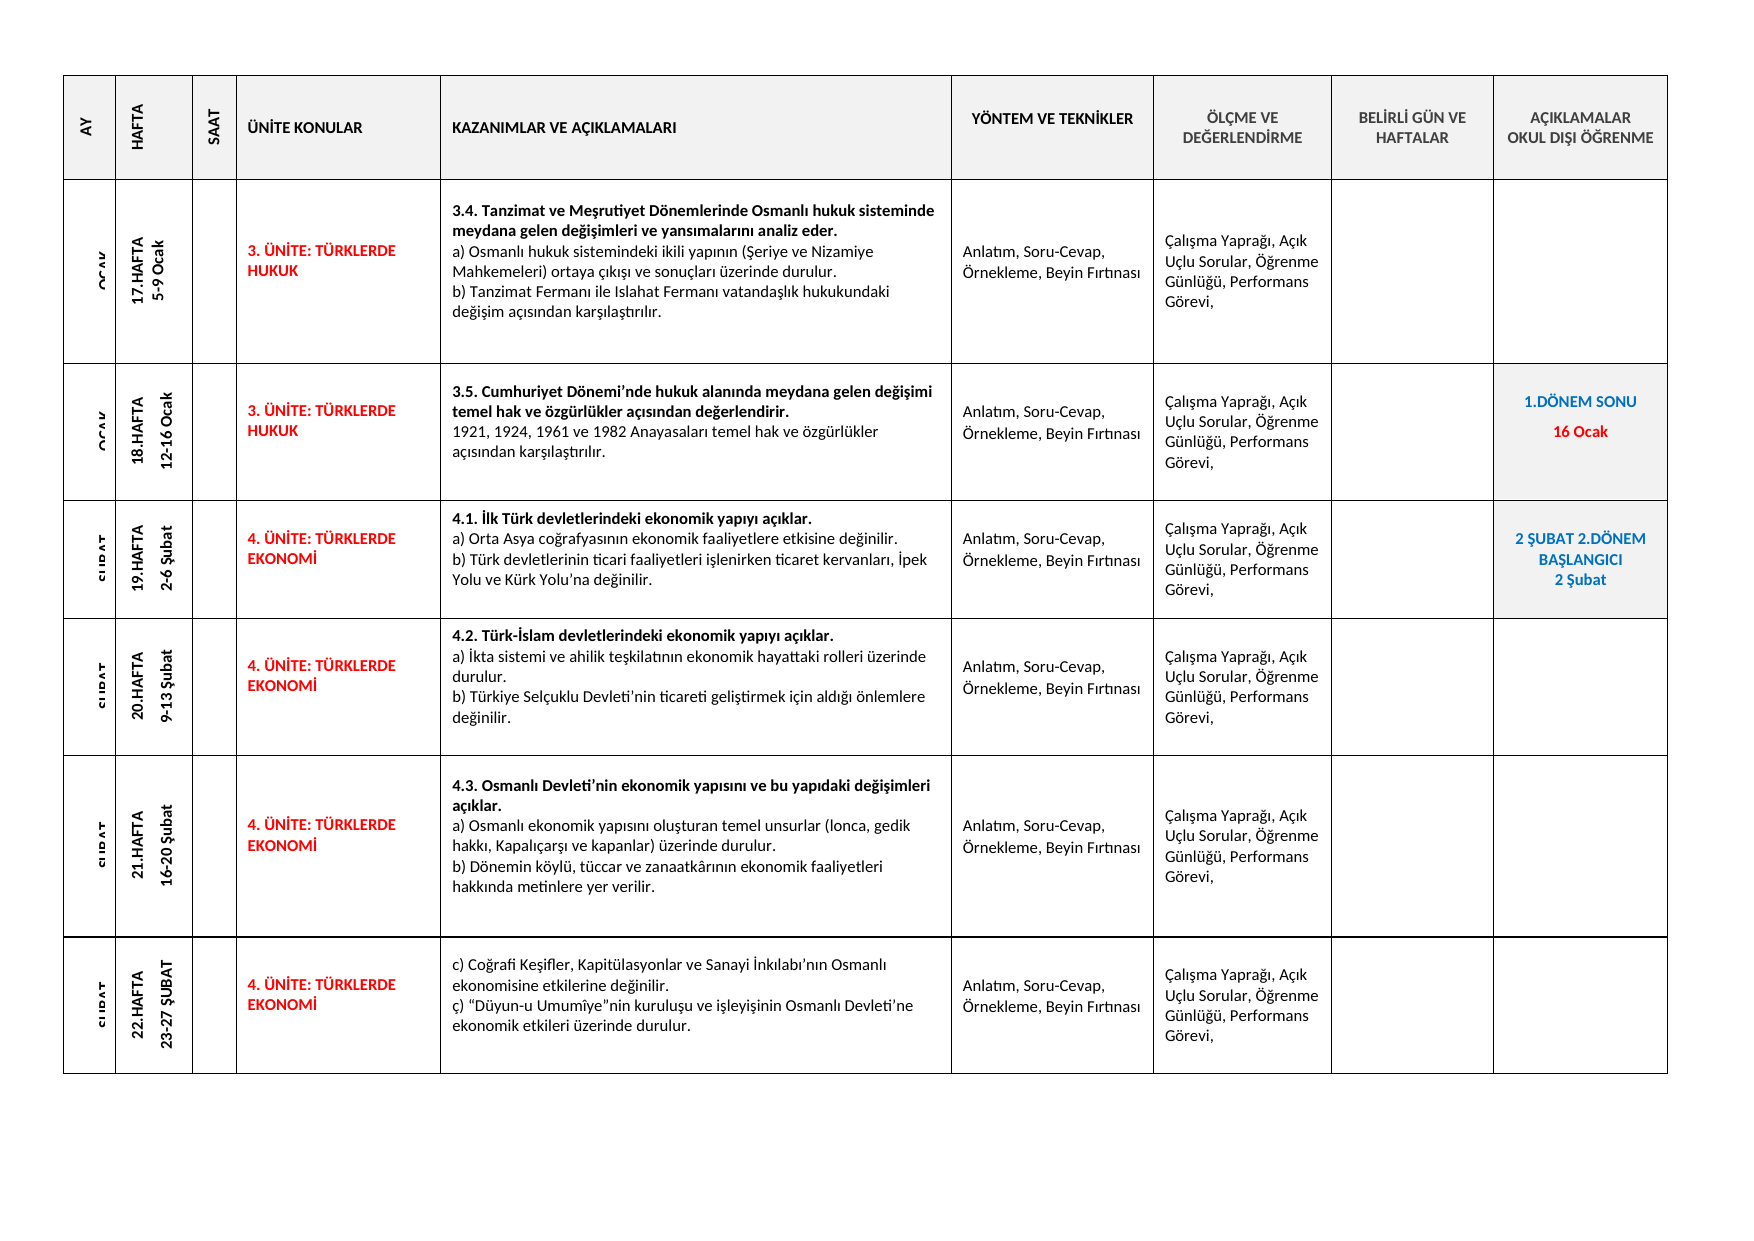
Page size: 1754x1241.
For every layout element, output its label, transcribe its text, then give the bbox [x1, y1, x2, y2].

table_cell 1.DÖNEM SONU 16 Ocak [1494, 364, 1667, 499]
table_cell 2 [193, 756, 236, 936]
table_cell 2 [193, 501, 236, 618]
table_cell 4. ÜNİTE: TÜRKLERDE EKONOMİ [237, 619, 440, 754]
table_cell 3.5. Cumhuriyet Dönemi’nde hukuk alanında meydana gelen değişimi temel hak ve özgürlükler açısından değerlendirir. 1921, 1924, 1961 ve 1982 Anayasaları temel hak ve özgürlükler açısından karşılaştırılır. [441, 364, 951, 499]
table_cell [1154, 938, 1331, 1073]
table_cell 18.HAFTA 12-16 Ocak [116, 364, 192, 499]
table_cell 4. ÜNİTE: TÜRKLERDE EKONOMİ [237, 938, 440, 1073]
table_cell 2 [193, 938, 236, 1073]
table_cell [1494, 619, 1667, 754]
table_cell 19.HAFTA 2-6 Şubat [116, 501, 192, 618]
table_cell 21.HAFTA 16-20 Şubat [116, 756, 192, 936]
table_header KAZANIMLAR VE AÇIKLAMALARI [441, 76, 951, 179]
table_cell Anlatım, Soru-Cevap, Örnekleme, Beyin Fırtınası [952, 756, 1153, 936]
table_header ÖLÇME VE DEĞERLENDİRME [1154, 76, 1331, 179]
table_header ÜNİTE KONULAR [237, 76, 440, 179]
table_cell Anlatım, Soru-Cevap, Örnekleme, Beyin Fırtınası [952, 364, 1153, 499]
table_cell [1332, 364, 1493, 499]
table_cell OCAK [64, 364, 115, 499]
table_cell [1494, 756, 1667, 936]
table_cell Anlatım, Soru-Cevap, Örnekleme, Beyin Fırtınası [952, 619, 1153, 754]
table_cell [952, 180, 1153, 363]
table_cell Çalışma Yaprağı, Açık Uçlu Sorular, Öğrenme Günlüğü, Performans Görevi, [1154, 619, 1331, 754]
table_cell 4.2. Türk-İslam devletlerindeki ekonomik yapıyı açıklar. a) İkta sistemi ve ahilik teşkilatının ekonomik hayattaki rolleri üzerinde durulur. b) Türkiye Selçuklu Devleti’nin ticareti geliştirmek için aldığı önlemlere değinilir. [441, 619, 951, 754]
table_cell 17.HAFTA 5-9 Ocak [116, 180, 192, 363]
table_header AÇIKLAMALAR OKUL DIŞI ÖĞRENME [1494, 76, 1667, 179]
table_cell 4.1. İlk Türk devletlerindeki ekonomik yapıyı açıklar. a) Orta Asya coğrafyasının ekonomik faaliyetlere etkisine değinilir. b) Türk devletlerinin ticari faaliyetleri işlenirken ticaret kervanları, İpek Yolu ve Kürk Yolu’na değinilir. [441, 501, 951, 618]
table_cell ŞUBAT [64, 619, 115, 754]
table_cell Çalışma Yaprağı, Açık Uçlu Sorular, Öğrenme Günlüğü, Performans Görevi, [1154, 756, 1331, 936]
table_cell 22.HAFTA 23-27 ŞUBAT [116, 938, 192, 1073]
table_cell Anlatım, Soru-Cevap, Örnekleme, Beyin Fırtınası [952, 501, 1153, 618]
table_cell 2 [193, 364, 236, 499]
table_header HAFTA [116, 76, 192, 179]
table_header AY [64, 76, 115, 179]
table_cell 4. ÜNİTE: TÜRKLERDE EKONOMİ [237, 501, 440, 618]
table_cell ŞUBAT [64, 756, 115, 936]
table_cell 4. ÜNİTE: TÜRKLERDE EKONOMİ [237, 756, 440, 936]
table_cell 3.4. Tanzimat ve Meşrutiyet Dönemlerinde Osmanlı hukuk sisteminde meydana gelen değişimleri ve yansımalarını analiz eder. a) Osmanlı hukuk sistemindeki ikili yapının (Şeriye ve Nizamiye Mahkemeleri) ortaya çıkışı ve sonuçları üzerinde durulur. b) Tanzimat Fermanı ile Islahat Fermanı vatandaşlık hukukundaki değişim açısından karşılaştırılır. [441, 180, 951, 363]
table_cell OCAK [64, 180, 115, 363]
table_cell 2 [193, 180, 236, 363]
table_header SAAT [193, 76, 236, 179]
table_cell [1494, 180, 1667, 363]
table_cell c) Coğrafi Keşifler, Kapitülasyonlar ve Sanayi İnkılabı’nın Osmanlı ekonomisine etkilerine değinilir. ç) “Düyun-u Umumîye”nin kuruluşu ve işleyişinin Osmanlı Devleti’ne ekonomik etkileri üzerinde durulur. [441, 938, 951, 1073]
table_cell 2 [193, 619, 236, 754]
table_cell 4.3. Osmanlı Devleti’nin ekonomik yapısını ve bu yapıdaki değişimleri açıklar. a) Osmanlı ekonomik yapısını oluşturan temel unsurlar (lonca, gedik hakkı, Kapalıçarşı ve kapanlar) üzerinde durulur. b) Dönemin köylü, tüccar ve zanaatkârının ekonomik faaliyetleri hakkında metinlere yer verilir. [441, 756, 951, 936]
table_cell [952, 938, 1153, 1073]
table_cell [1332, 180, 1493, 363]
table_cell [1332, 756, 1493, 936]
table_cell 20.HAFTA 9-13 Şubat [116, 619, 192, 754]
table_header BELİRLİ GÜN VE HAFTALAR [1332, 76, 1493, 179]
table_cell [1494, 938, 1667, 1073]
table_cell Çalışma Yaprağı, Açık Uçlu Sorular, Öğrenme Günlüğü, Performans Görevi, [1154, 501, 1331, 618]
table_cell 2 ŞUBAT 2.DÖNEM BAŞLANGICI 2 Şubat [1494, 501, 1667, 618]
table_header YÖNTEM VE TEKNİKLER [952, 76, 1153, 179]
table_cell ŞUBAT [64, 938, 115, 1073]
table_cell 3. ÜNİTE: TÜRKLERDE HUKUK [237, 364, 440, 499]
table_cell ŞUBAT [64, 501, 115, 618]
table_cell 3. ÜNİTE: TÜRKLERDE HUKUK [237, 180, 440, 363]
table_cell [1154, 180, 1331, 363]
table_cell [1332, 619, 1493, 754]
table_cell [1332, 501, 1493, 618]
table_cell Çalışma Yaprağı, Açık Uçlu Sorular, Öğrenme Günlüğü, Performans Görevi, [1154, 364, 1331, 499]
table_cell [1332, 938, 1493, 1073]
